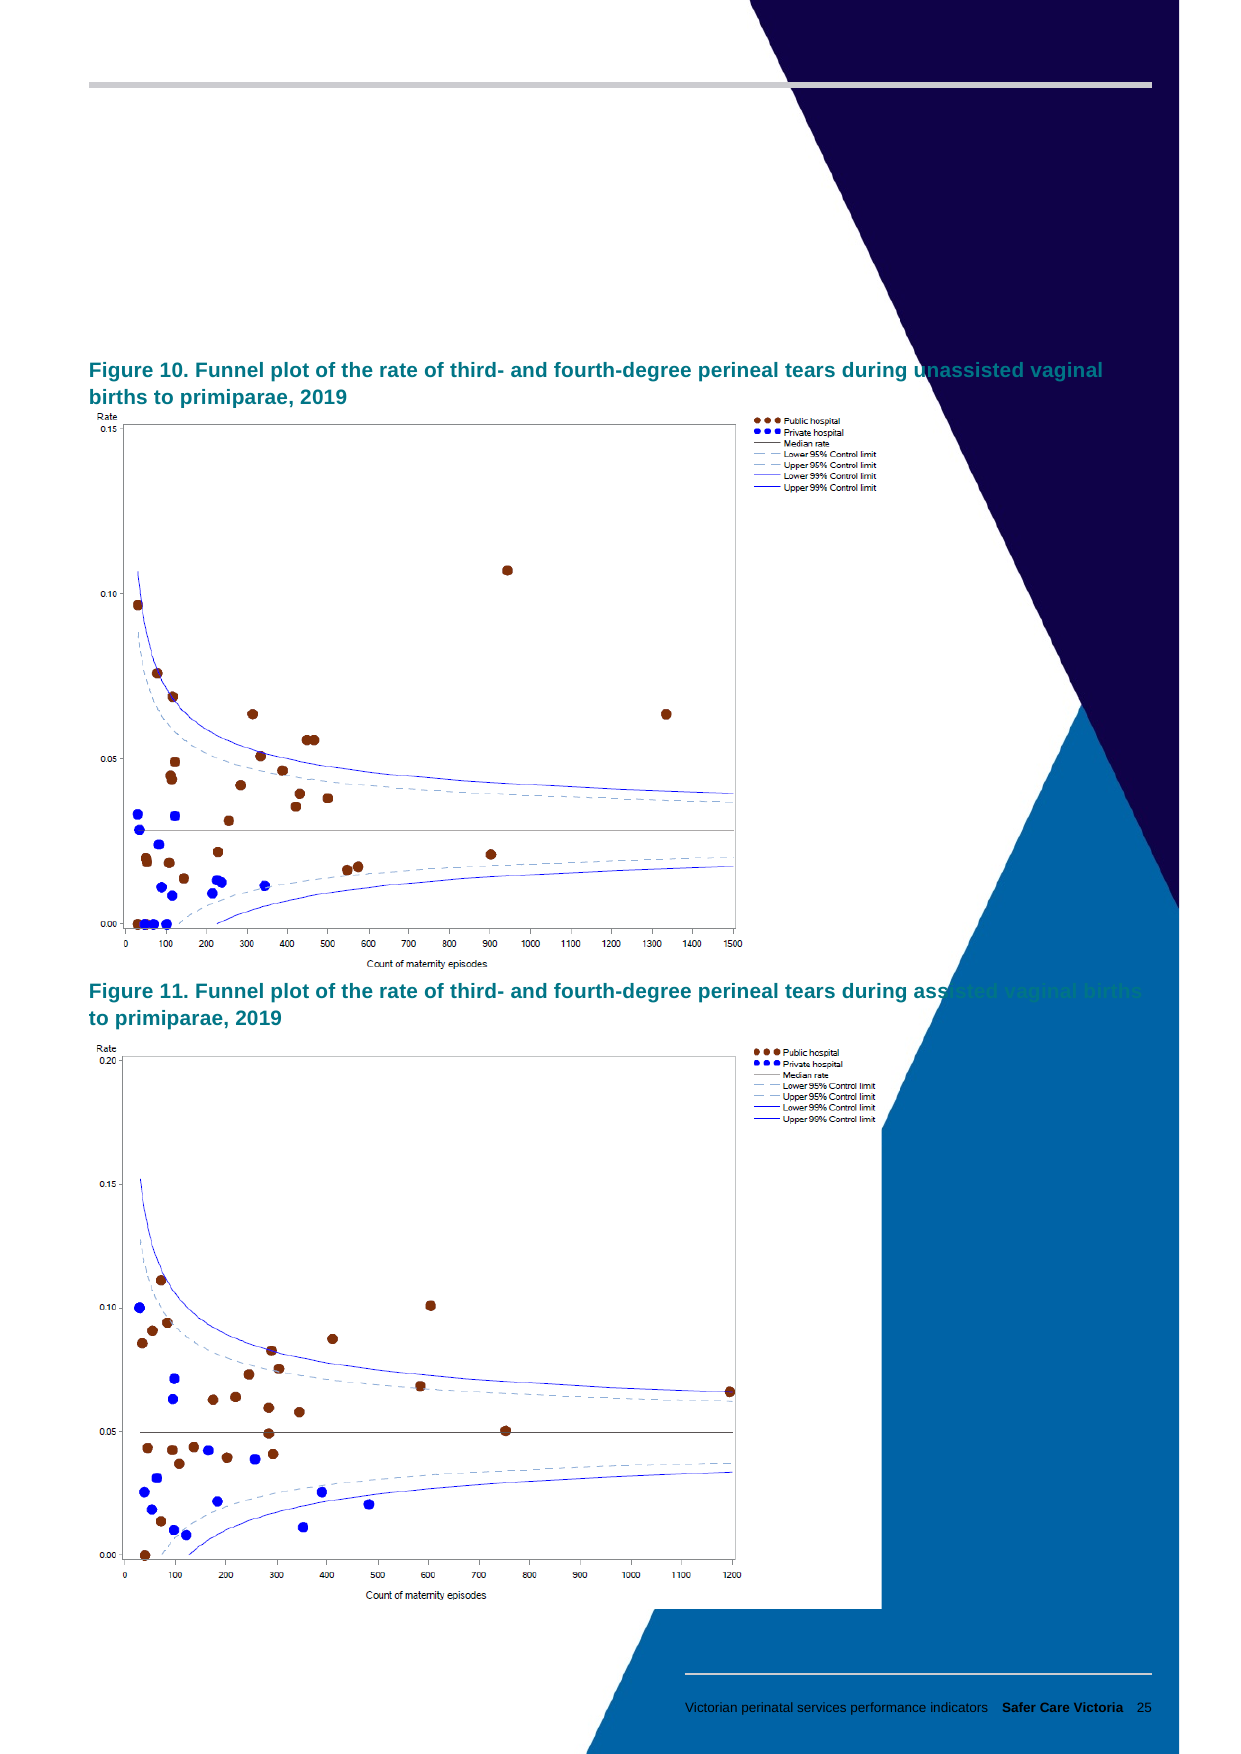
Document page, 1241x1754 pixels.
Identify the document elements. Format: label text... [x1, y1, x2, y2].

picture [0, 0, 1180, 1754]
subtitle Figure 10. Funnel plot of the rate of third- and fourth-degree perineal tears during unassisted vaginal births to primiparae, 2019 [89, 354, 1152, 408]
subtitle Figure 11. Funnel plot of the rate of third- and fourth-degree perineal tears during assisted vaginal births to primiparae, 2019 [89, 976, 1152, 1030]
